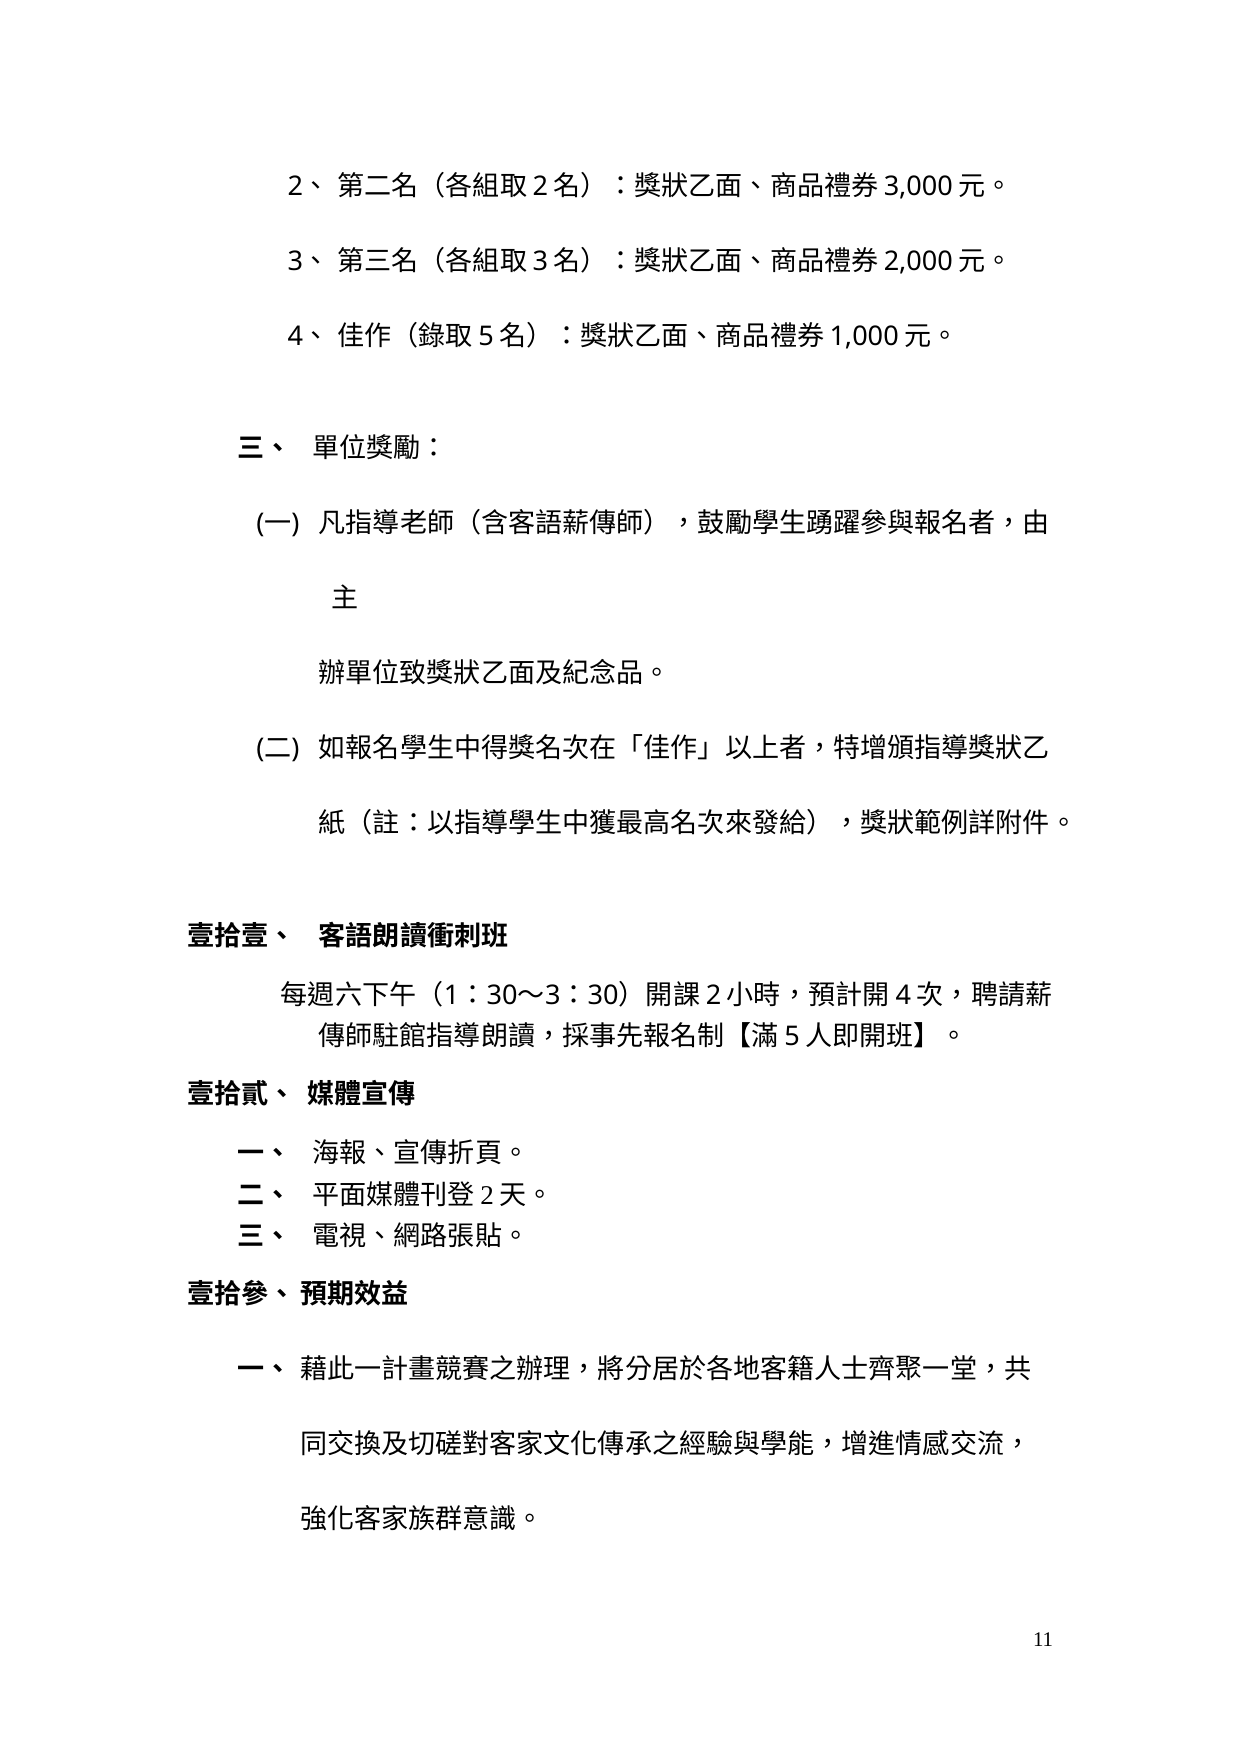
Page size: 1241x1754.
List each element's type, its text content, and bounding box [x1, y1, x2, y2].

list 單位獎勵： [237, 408, 1053, 483]
list 電視、網路張貼。 [237, 1212, 1053, 1254]
list 客語朗讀衝刺班 [187, 896, 1053, 971]
list 預期效益 [187, 1254, 1053, 1329]
list 如報名學生中得獎名次在「佳作」以上者，特增頒指導獎狀乙紙（註：以指導學生中獲最高名次來發給），獎狀範例詳附件。 [256, 708, 1053, 858]
text 辦單位致獎狀乙面及紀念品。 [256, 633, 1053, 708]
text 每週六下午（1：30～3：30）開課2小時，預計開4次，聘請薪傳師駐館指導朗讀，採事先報名制【滿5人即開班】。 [237, 971, 1053, 1054]
list 海報、宣傳折頁。 [237, 1129, 1053, 1171]
list 第二名（各組取2名）：獎狀乙面、商品禮券3,000元。 [287, 146, 1053, 221]
list 媒體宣傳 [187, 1054, 1053, 1129]
list 平面媒體刊登2天。 [237, 1171, 1053, 1212]
list 佳作（錄取5名）：獎狀乙面、商品禮券1,000元。 [287, 296, 1053, 371]
list 凡指導老師（含客語薪傳師），鼓勵學生踴躍參與報名者，由主 [256, 483, 1053, 633]
list 藉此一計畫競賽之辦理，將分居於各地客籍人士齊聚一堂，共同交換及切磋對客家文化傳承之經驗與學能，增進情感交流，強化客家族群意識。 [237, 1329, 1053, 1554]
list 第三名（各組取3名）：獎狀乙面、商品禮券2,000元。 [287, 221, 1053, 296]
